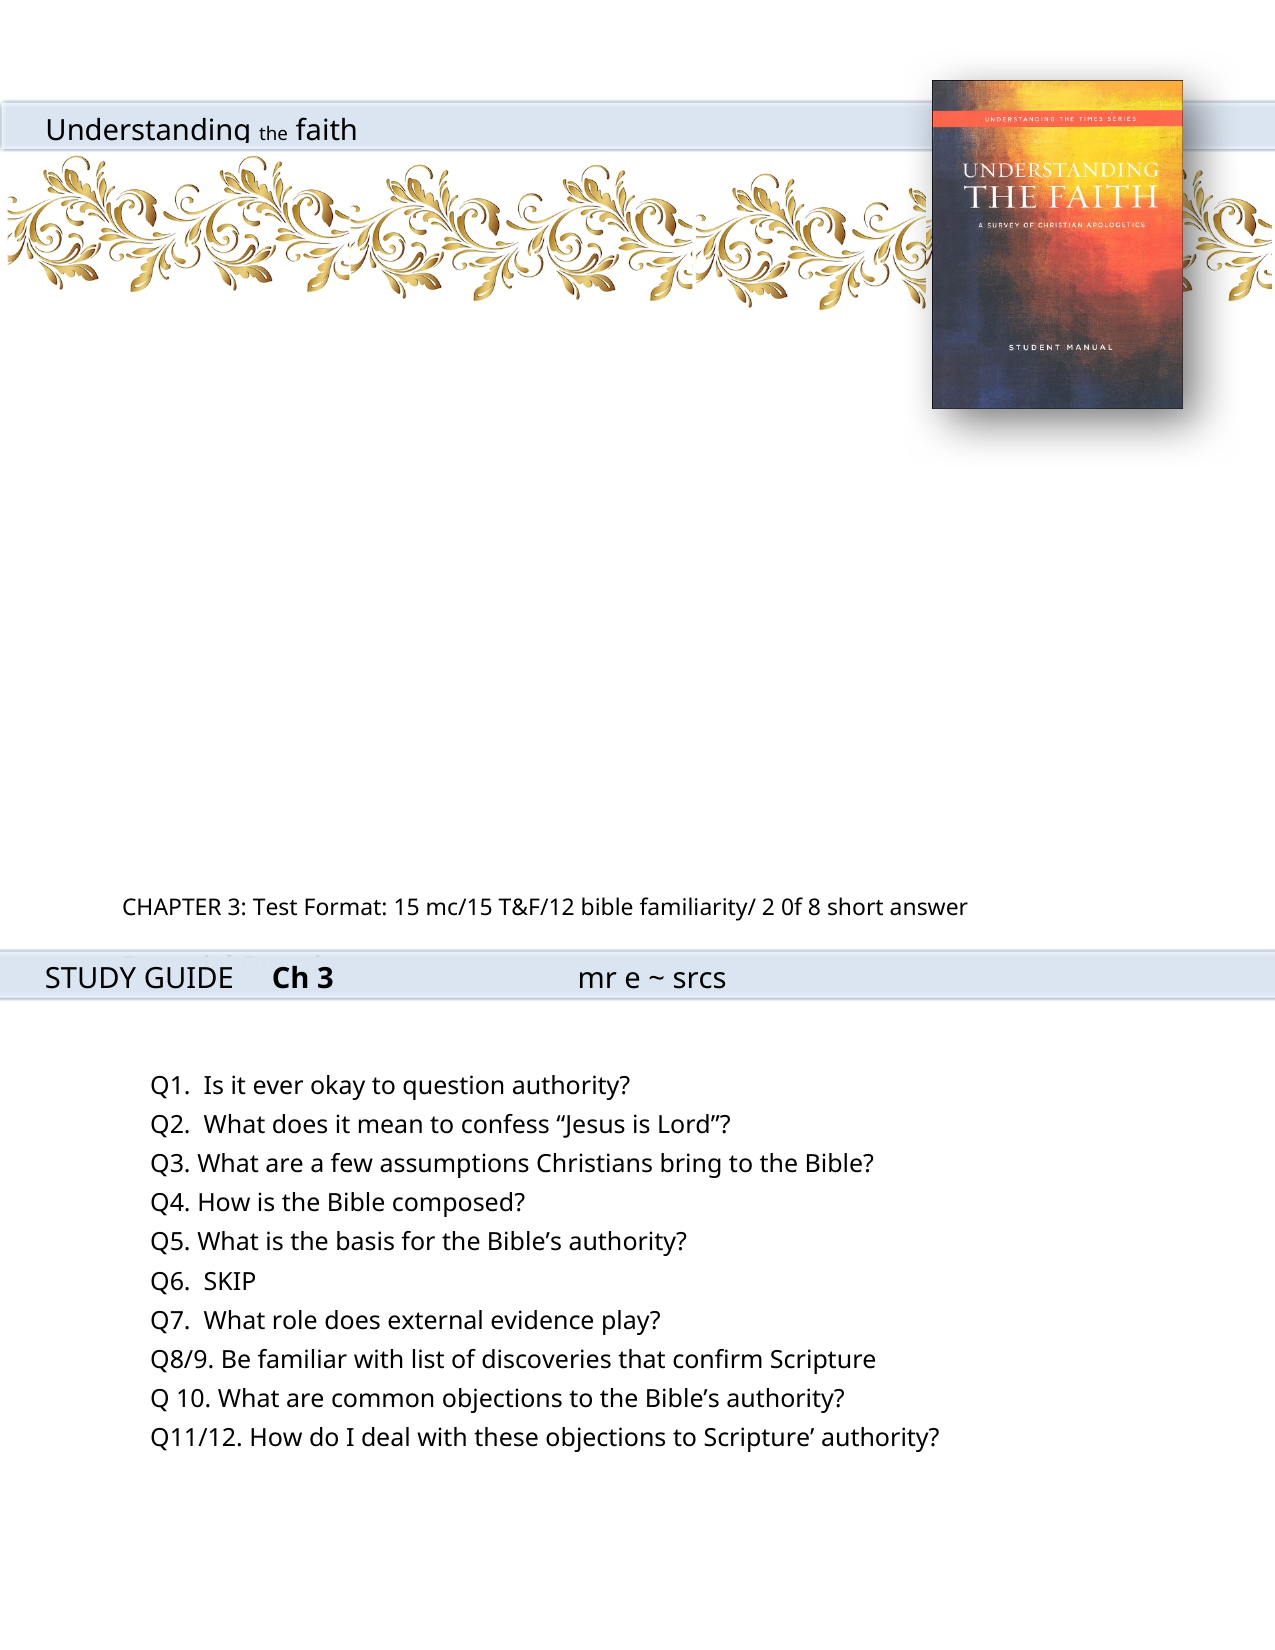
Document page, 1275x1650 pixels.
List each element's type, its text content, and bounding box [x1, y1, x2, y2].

text Q4. How is the Bible composed? [150, 1185, 1144, 1219]
text CHAPTER 3: Test Format: 15 mc/15 T&F/12 bible familiarity/ 2 0f 8 short answer [122, 891, 1125, 922]
text Q11/12. How do I deal with these objections to Scripture’ authority? [150, 1420, 1144, 1454]
text Q8/9. Be familiar with list of discoveries that confirm Scripture [150, 1342, 1144, 1376]
text Q6. SKIP [150, 1263, 1144, 1297]
text Q 10. What are common objections to the Bible’s authority? [150, 1381, 1144, 1415]
text Q3. What are a few assumptions Christians bring to the Bible? [150, 1146, 1144, 1180]
text Q2. What does it mean to confess “Jesus is Lord”? [150, 1107, 1144, 1141]
picture [912, 80, 1183, 409]
text Q7. What role does external evidence play? [150, 1302, 1144, 1336]
picture [5, 152, 693, 307]
text Q1. Is it ever okay to question authority? [150, 1067, 1144, 1101]
text Q5. What is the basis for the Bible’s authority? [150, 1224, 1144, 1258]
picture [1197, 161, 1272, 307]
